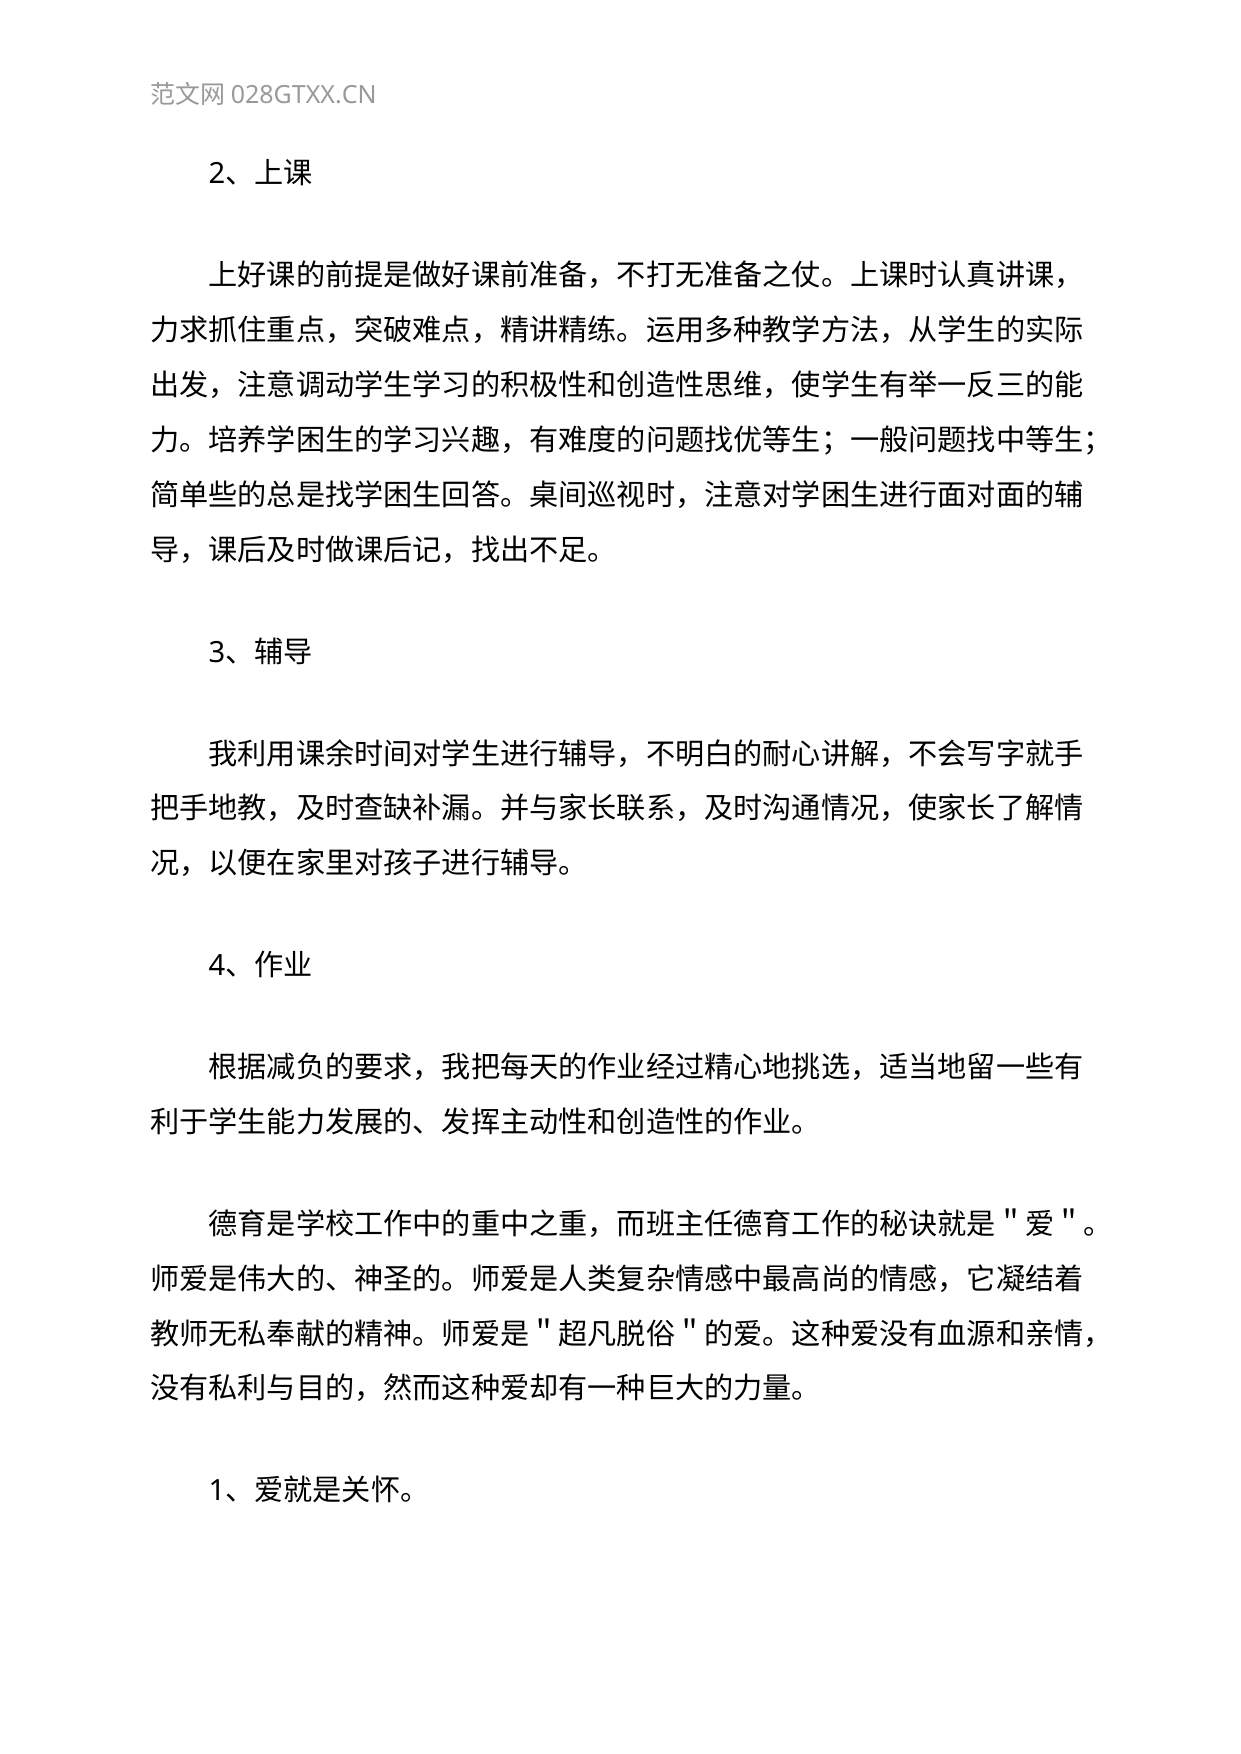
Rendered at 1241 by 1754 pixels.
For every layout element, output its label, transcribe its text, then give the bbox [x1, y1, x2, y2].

text 1、爱就是关怀。 [150, 1467, 1090, 1509]
text 3、辅导 [150, 628, 1090, 671]
text 根据减负的要求，我把每天的作业经过精心地挑选，适当地留一些有利于学生能力发展的、发挥主动性和创造性的作业。 [150, 1044, 1090, 1141]
text 4、作业 [150, 942, 1090, 984]
text 2、上课 [150, 150, 1090, 192]
text 德育是学校工作中的重中之重，而班主任德育工作的秘诀就是＂爱＂。师爱是伟大的、神圣的。师爱是人类复杂情感中最高尚的情感，它凝结着教师无私奉献的精神。师爱是＂超凡脱俗＂的爱。这种爱没有血源和亲情，没有私利与目的，然而这种爱却有一种巨大的力量。 [150, 1200, 1090, 1407]
text 上好课的前提是做好课前准备，不打无准备之仗。上课时认真讲课，力求抓住重点，突破难点，精讲精练。运用多种教学方法，从学生的实际出发，注意调动学生学习的积极性和创造性思维，使学生有举一反三的能力。培养学困生的学习兴趣，有难度的问题找优等生；一般问题找中等生；简单些的总是找学困生回答。桌间巡视时，注意对学困生进行面对面的辅导，课后及时做课后记，找出不足。 [150, 252, 1090, 569]
text 我利用课余时间对学生进行辅导，不明白的耐心讲解，不会写字就手把手地教，及时查缺补漏。并与家长联系，及时沟通情况，使家长了解情况，以便在家里对孩子进行辅导。 [150, 730, 1090, 882]
